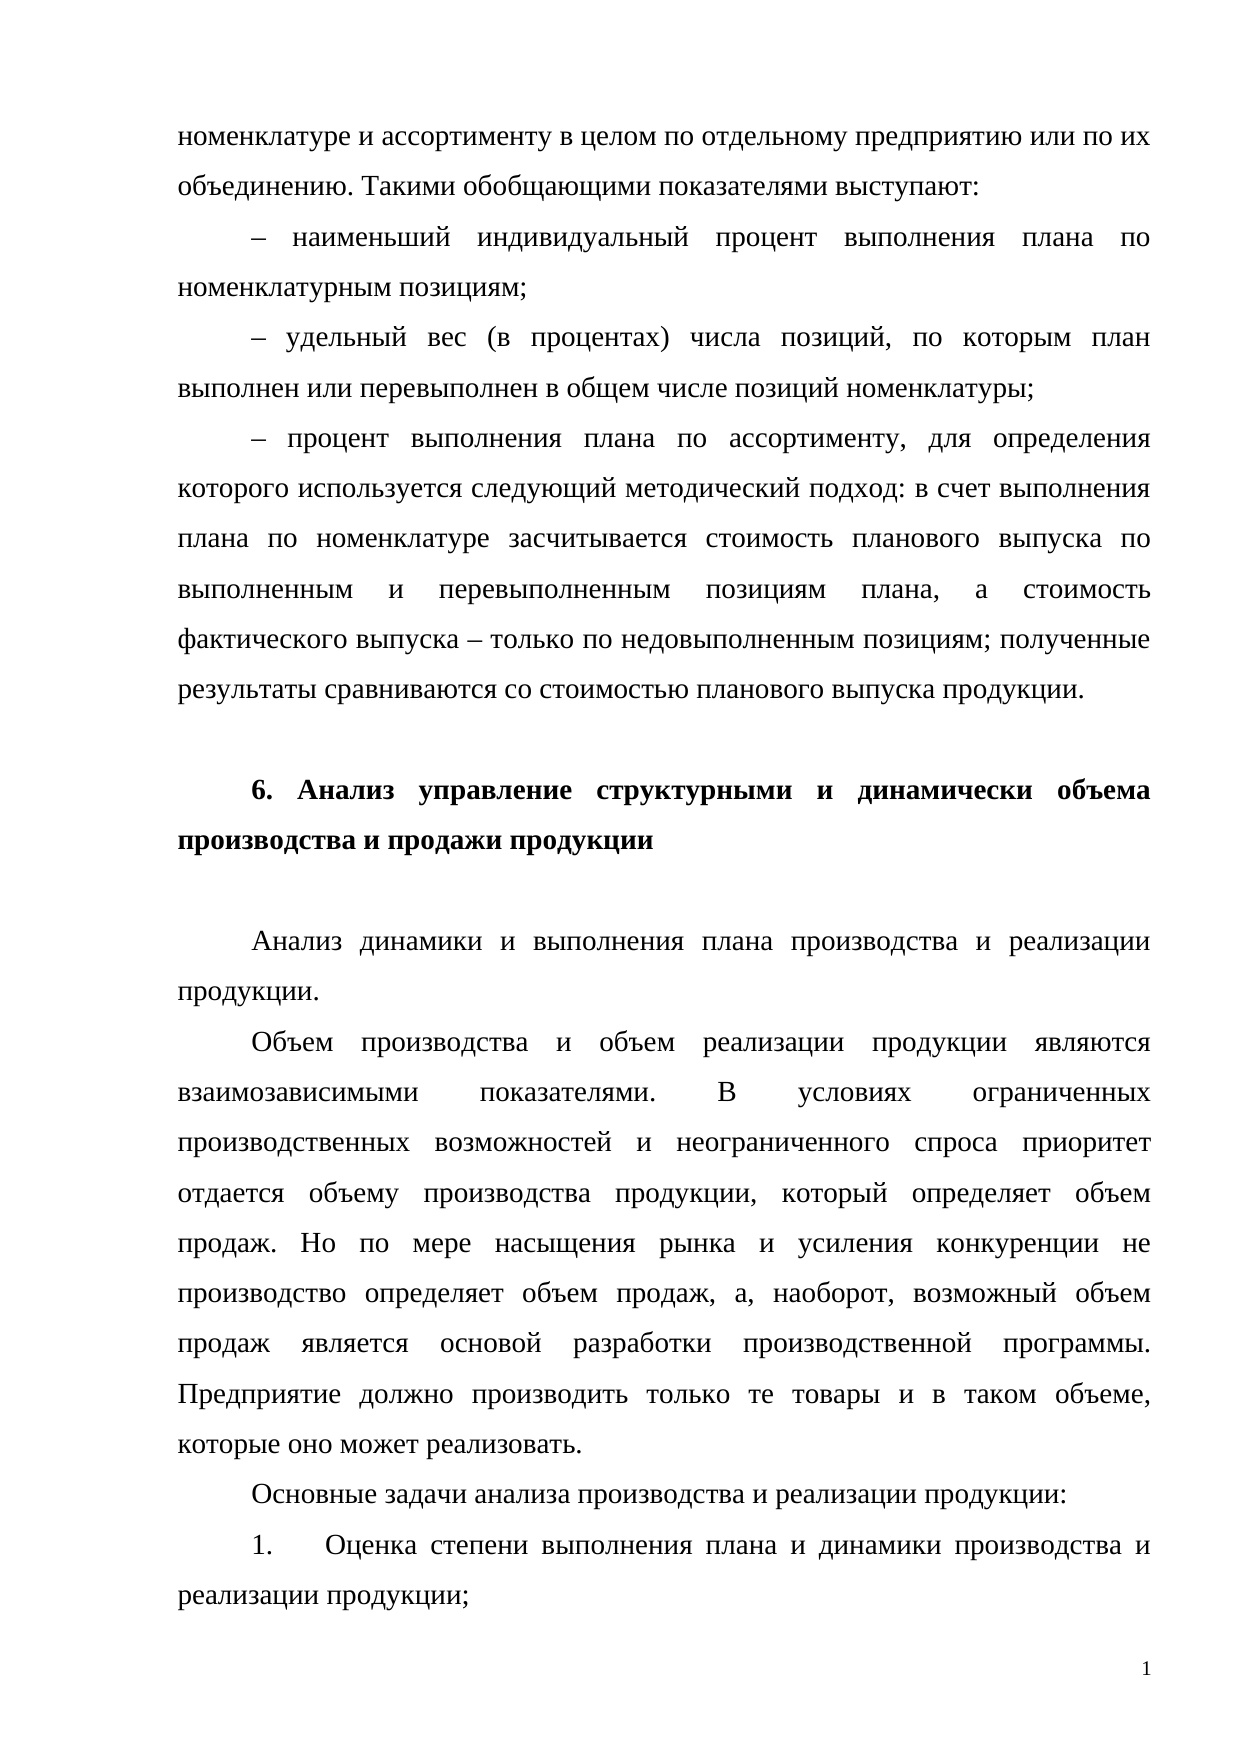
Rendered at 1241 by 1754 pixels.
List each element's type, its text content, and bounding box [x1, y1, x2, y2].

list Оценка степени выполнения плана и динамики производства и реализации продукции; [177, 1527, 1152, 1611]
text Объем производства и объем реализации продукции являются взаимозависимыми показателями. В условиях ограниченных производственных возможностей и неограниченного спроса приоритет отдается объему производства продукции, который определяет объем продаж. Но по мере насыщения рынка и усиления конкуренции не производство определяет объем продаж, а, наоборот, возможный объем продаж является основой разработки производственной программы. Предприятие должно производить только те товары и в таком объеме, которые оно может реализовать. [177, 1024, 1152, 1460]
text – удельный вес (в процентах) числа позиций, по которым план выполнен или перевыполнен в общем числе позиций номенклатуры; [177, 319, 1152, 403]
text 6. Анализ управление структурными и динамически объема производства и продажи продукции [177, 772, 1152, 856]
text – процент выполнения плана по ассортименту, для определения которого используется следующий методический подход: в счет выполнения плана по номенклатуре засчитывается стоимость планового выпуска по выполненным и перевыполненным позициям плана, а стоимость фактического выпуска – только по недовыполненным позициям; полученные результаты сравниваются со стоимостью планового выпуска продукции. [177, 420, 1152, 705]
text Анализ динамики и выполнения плана производства и реализации продукции. [177, 923, 1152, 1007]
text Основные задачи анализа производства и реализации продукции: [177, 1477, 1152, 1510]
text – наименьший индивидуальный процент выполнения плана по номенклатурным позициям; [177, 219, 1152, 303]
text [177, 118, 1152, 202]
